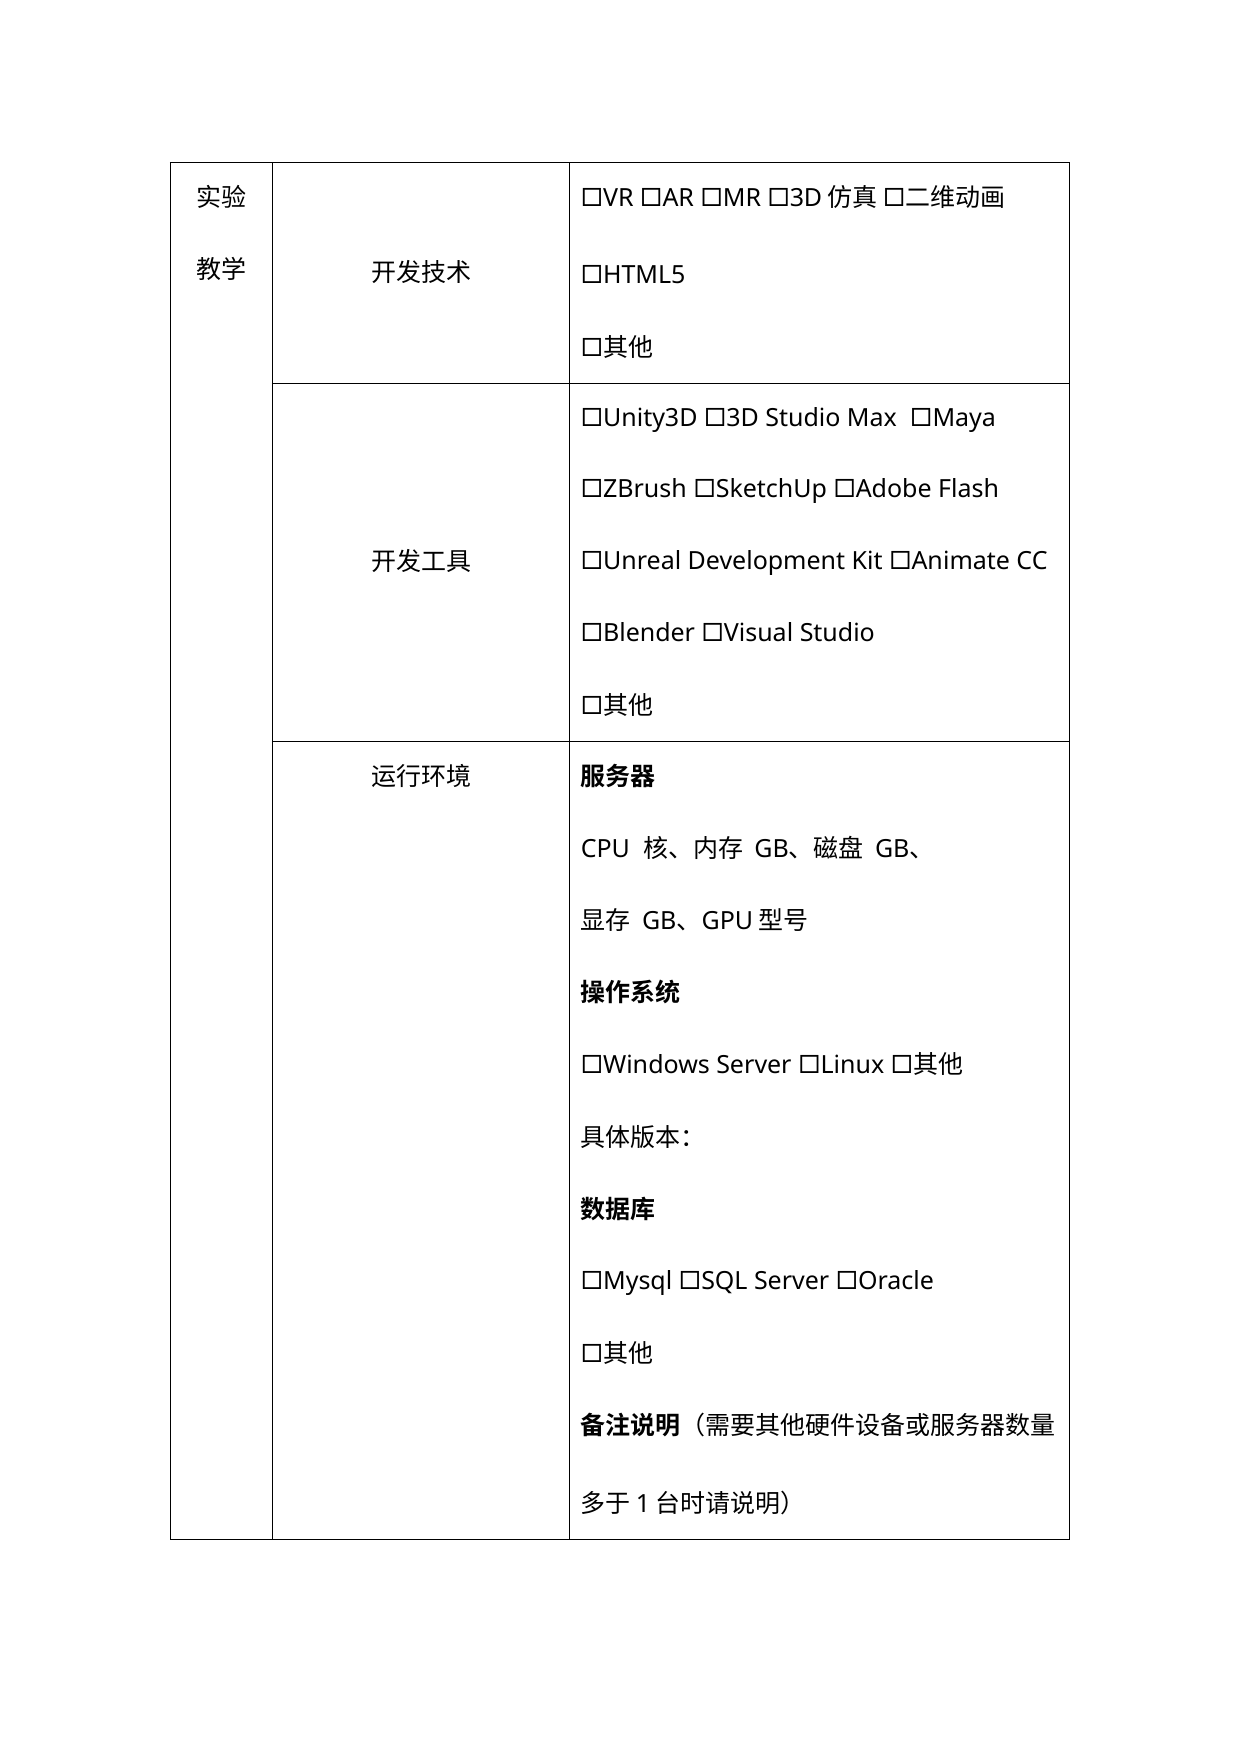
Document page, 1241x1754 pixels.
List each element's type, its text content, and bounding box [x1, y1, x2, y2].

table_cell 实验 教学 [171, 163, 272, 1539]
table_cell 开发技术 [273, 163, 569, 383]
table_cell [570, 742, 1069, 1539]
table_cell 运行环境 [273, 742, 569, 1539]
table_cell VR AR MR 3D仿真 二维动画HTML5 其他 [570, 163, 1069, 383]
table_cell Unity3D 3D Studio Max Maya ZBrush SketchUp Adobe Flash Unreal Development Kit Animate CC Blender Visual Studio 其他 [570, 384, 1069, 741]
table_cell 开发工具 [273, 384, 569, 741]
